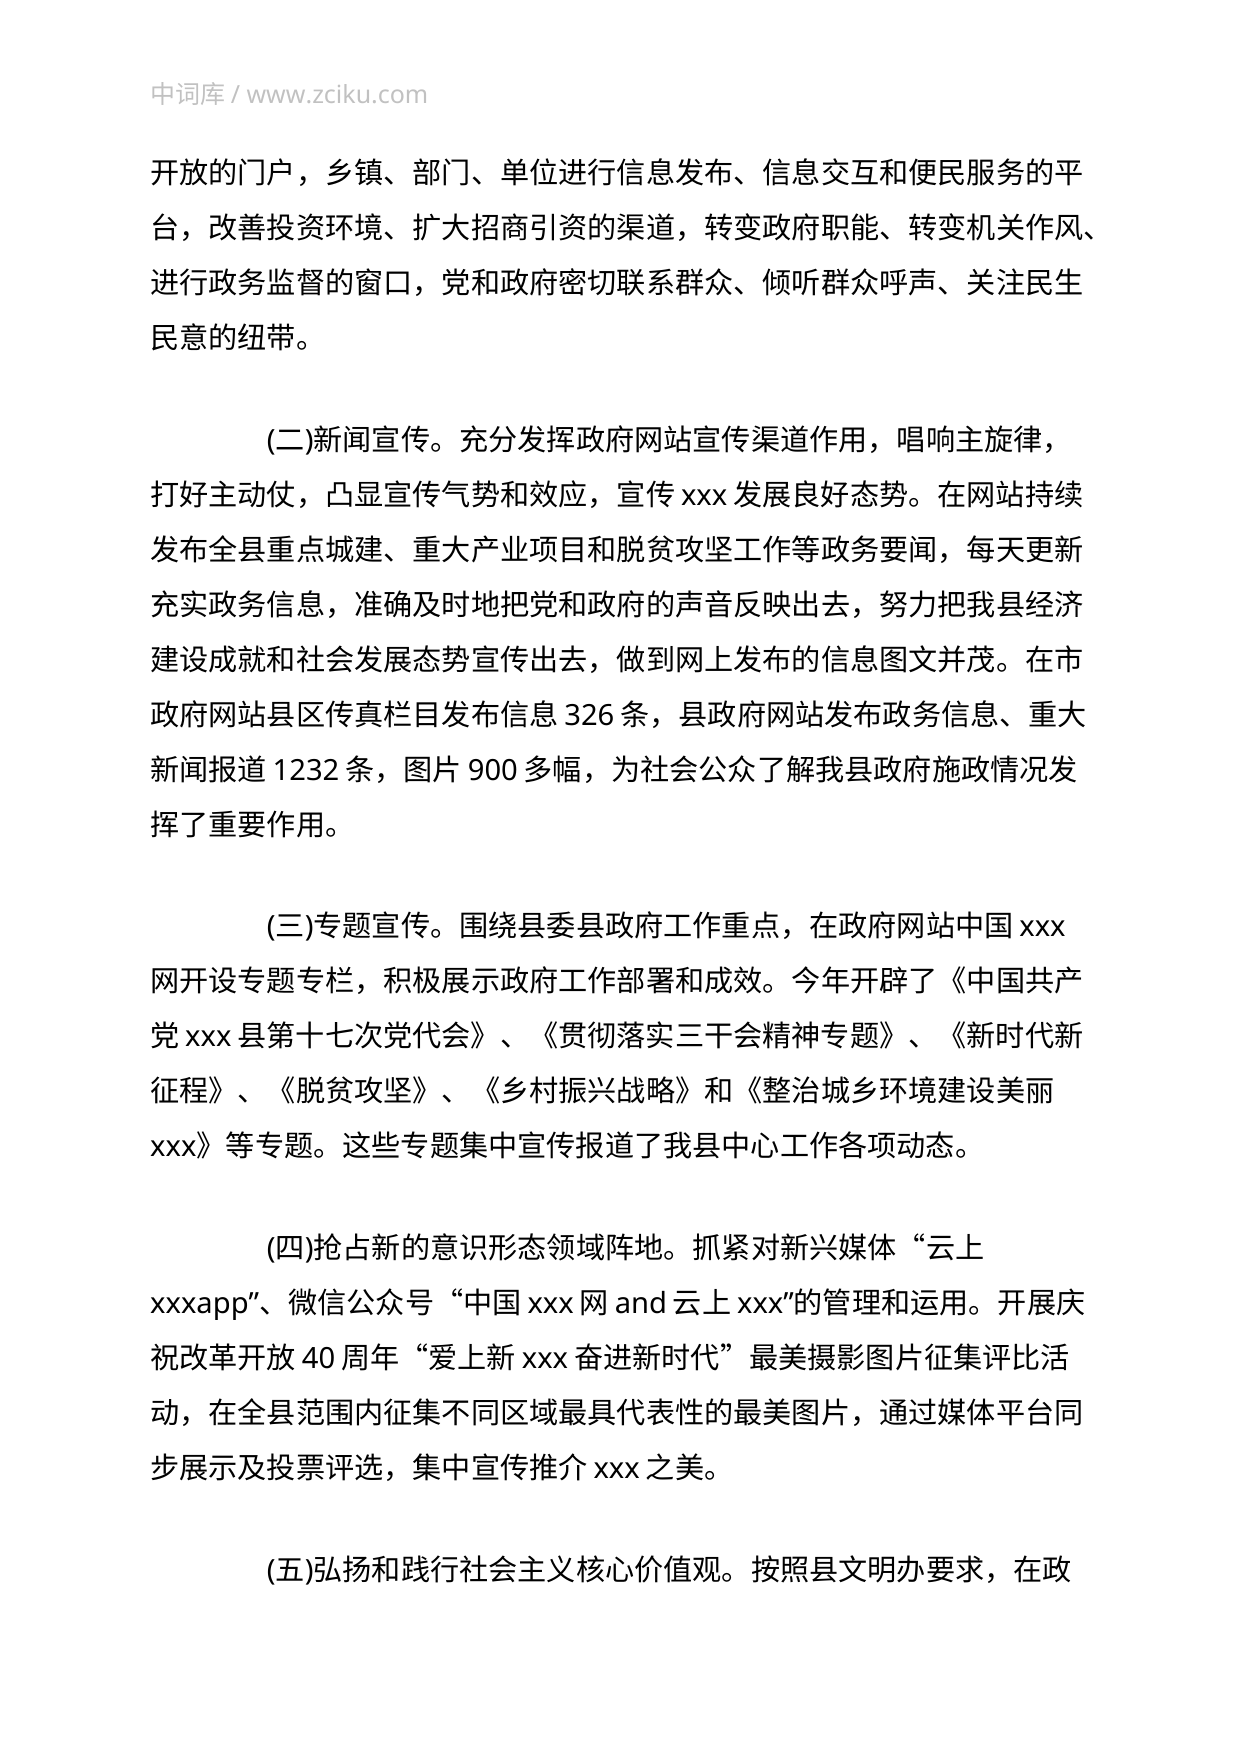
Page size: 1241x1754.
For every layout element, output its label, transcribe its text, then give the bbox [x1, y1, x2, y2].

text (二)新闻宣传。充分发挥政府网站宣传渠道作用，唱响主旋律，打好主动仗，凸显宣传气势和效应，宣传xxx发展良好态势。在网站持续发布全县重点城建、重大产业项目和脱贫攻坚工作等政务要闻，每天更新充实政务信息，准确及时地把党和政府的声音反映出去，努力把我县经济建设成就和社会发展态势宣传出去，做到网上发布的信息图文并茂。在市政府网站县区传真栏目发布信息326条，县政府网站发布政务信息、重大新闻报道1232条，图片900多幅，为社会公众了解我县政府施政情况发挥了重要作用。 [150, 416, 1090, 843]
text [150, 150, 1090, 357]
text (三)专题宣传。围绕县委县政府工作重点，在政府网站中国xxx网开设专题专栏，积极展示政府工作部署和成效。今年开辟了《中国共产党xxx县第十七次党代会》、《贯彻落实三干会精神专题》、《新时代新征程》、《脱贫攻坚》、《乡村振兴战略》和《整治城乡环境建设美丽xxx》等专题。这些专题集中宣传报道了我县中心工作各项动态。 [150, 903, 1090, 1165]
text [150, 1547, 1090, 1589]
text (四)抢占新的意识形态领域阵地。抓紧对新兴媒体“云上xxxapp”、微信公众号“中国xxx网and云上xxx”的管理和运用。开展庆祝改革开放40周年“爱上新xxx奋进新时代”最美摄影图片征集评比活动，在全县范围内征集不同区域最具代表性的最美图片，通过媒体平台同步展示及投票评选，集中宣传推介xxx之美。 [150, 1225, 1090, 1487]
